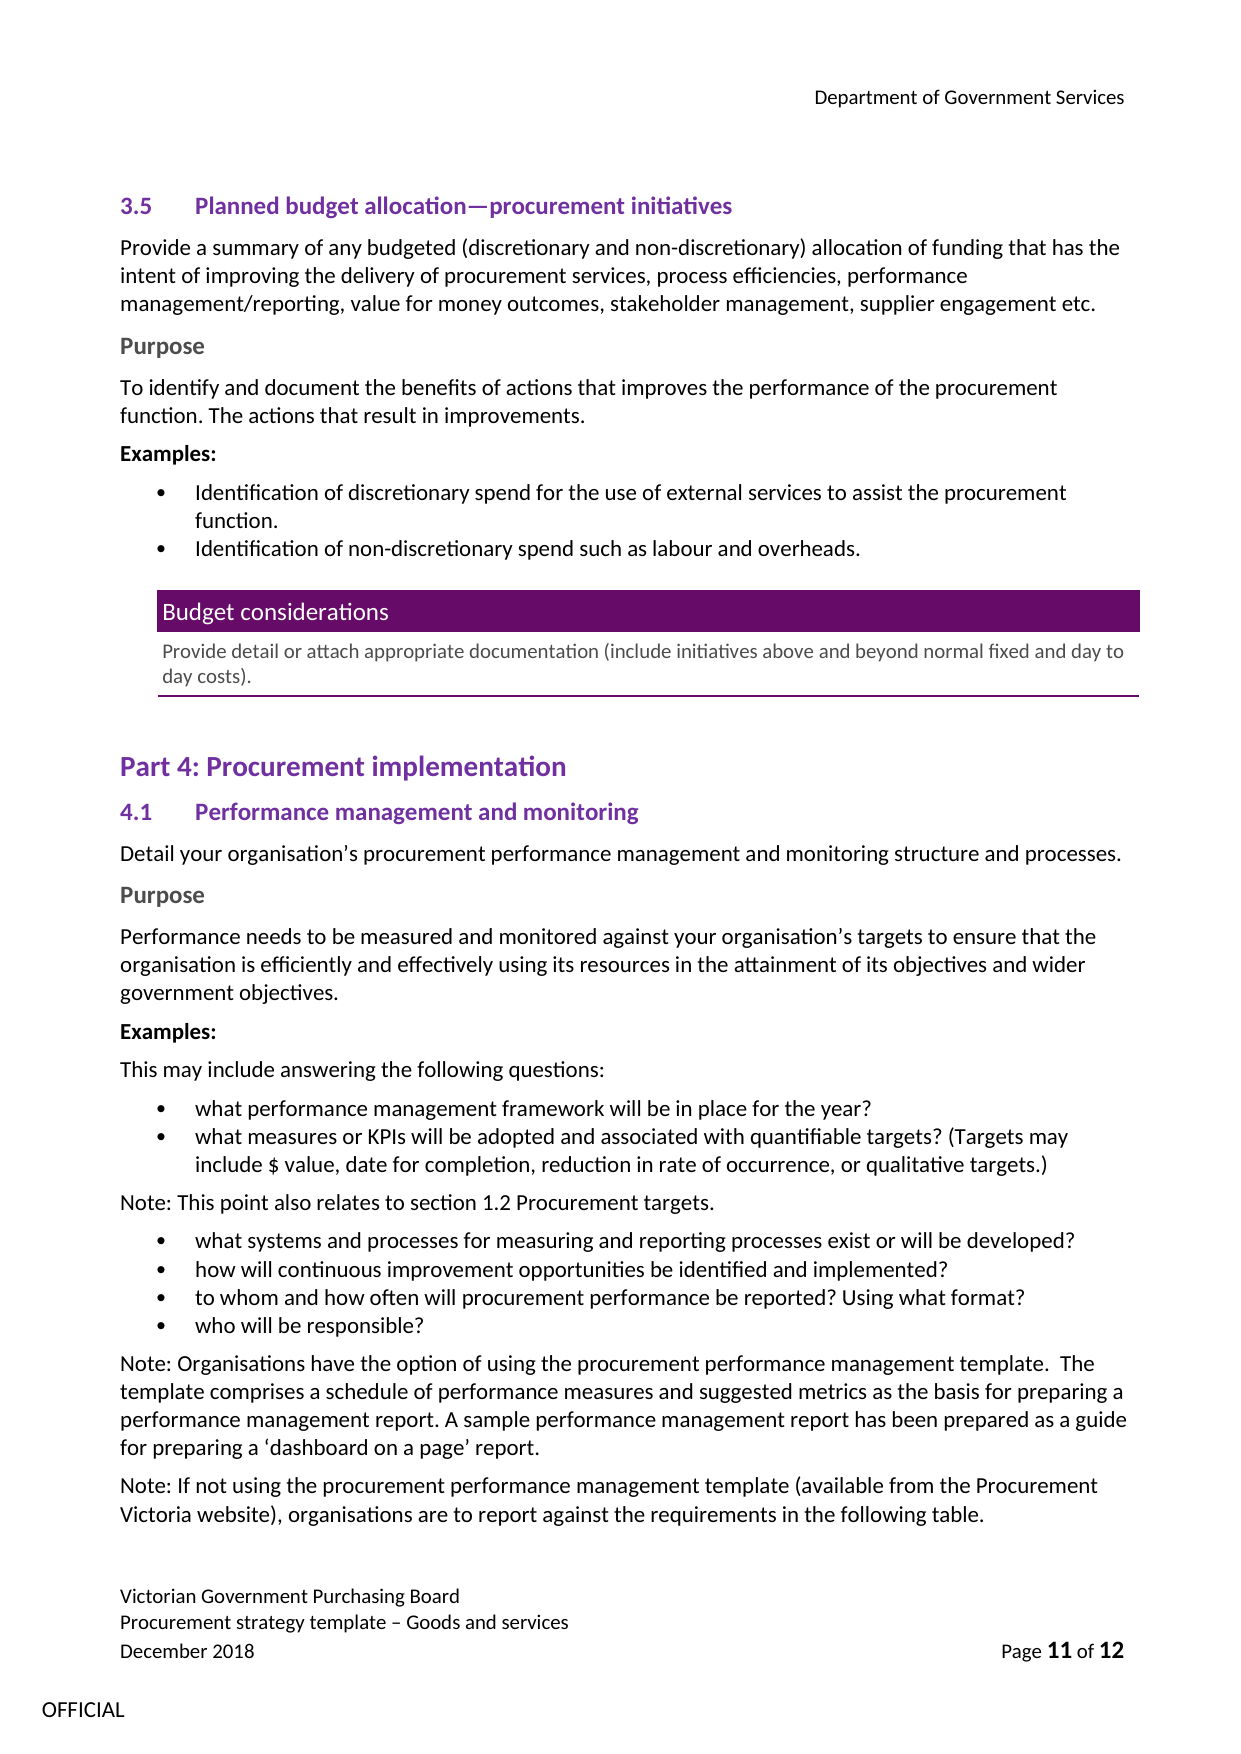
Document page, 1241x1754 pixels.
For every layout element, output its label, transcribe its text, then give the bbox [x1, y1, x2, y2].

text Identification of non-discretionary spend such as labour and overheads. [157, 534, 1135, 562]
text To identify and document the benefits of actions that improves the performance of the procurement function. The actions that result in improvements. [120, 373, 1135, 429]
subtitle Part 4: Procurement implementation [120, 748, 1135, 783]
text Examples: [120, 439, 1135, 467]
subtitle Purpose [120, 330, 1135, 360]
text what performance management framework will be in place for the year? [157, 1094, 1135, 1122]
text what systems and processes for measuring and reporting processes exist or will be developed? [157, 1227, 1135, 1255]
text how will continuous improvement opportunities be identified and implemented? [157, 1255, 1135, 1283]
text Note: Organisations have the option of using the procurement performance management template. The template comprises a schedule of performance measures and suggested metrics as the basis for preparing a performance management report. A sample performance management report has been prepared as a guide for preparing a ‘dashboard on a page’ report. [120, 1349, 1135, 1461]
text Provide a summary of any budgeted (discretionary and non-discretionary) allocation of funding that has the intent of improving the delivery of procurement services, process efficiencies, performance management/reporting, value for money outcomes, stakeholder management, supplier engagement etc. [120, 233, 1135, 317]
text what measures or KPIs will be adopted and associated with quantifiable targets? (Targets may include $ value, date for completion, reduction in rate of occurrence, or qualitative targets.) [157, 1122, 1135, 1178]
subtitle Purpose [120, 879, 1135, 910]
table_cell Provide detail or attach appropriate documentation (include initiatives above and beyond normal fixed and day to day costs). [158, 632, 1139, 695]
text to whom and how often will procurement performance be reported? Using what format? [157, 1283, 1135, 1311]
text Note: This point also relates to section 1.2 Procurement targets. [120, 1188, 1135, 1216]
text Note: If not using the procurement performance management template (available from the Procurement Victoria website), organisations are to report against the requirements in the following table. [120, 1472, 1135, 1528]
subtitle 3.5 Planned budget allocation—procurement initiatives [120, 190, 1135, 221]
subtitle 4.1 Performance management and monitoring [120, 796, 1135, 826]
text Identification of discretionary spend for the use of external services to assist the procurement function. [157, 478, 1135, 534]
table_header Budget considerations [158, 592, 1138, 630]
text Examples: [120, 1017, 1135, 1045]
text This may include answering the following questions: [120, 1055, 1135, 1083]
text Detail your organisation’s procurement performance management and monitoring structure and processes. [120, 839, 1135, 867]
text Performance needs to be measured and monitored against your organisation’s targets to ensure that the organisation is efficiently and effectively using its resources in the attainment of its objectives and wider government objectives. [120, 922, 1135, 1006]
text who will be responsible? [157, 1311, 1135, 1339]
